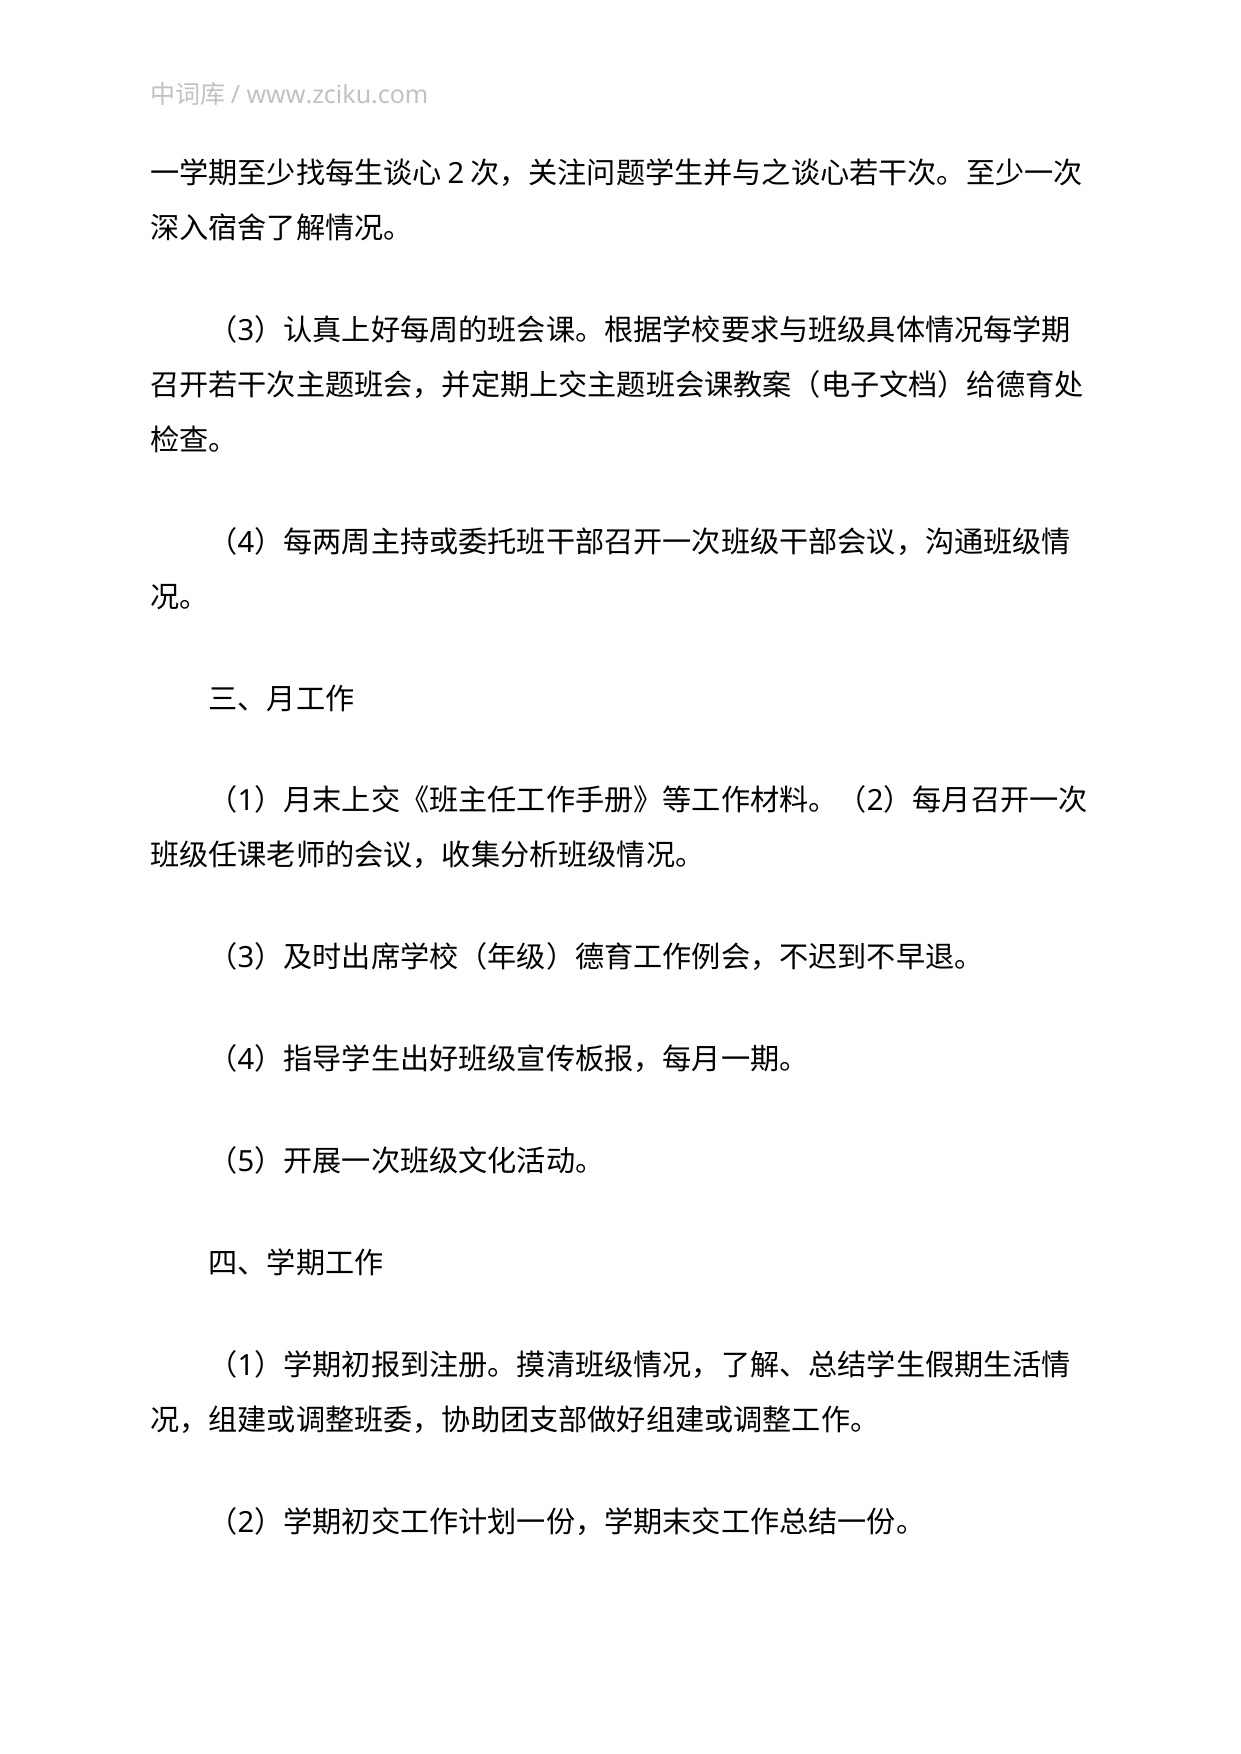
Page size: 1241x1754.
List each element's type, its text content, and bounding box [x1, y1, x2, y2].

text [150, 150, 1090, 247]
text （1）月末上交《班主任工作手册》等工作材料。（2）每月召开一次班级任课老师的会议，收集分析班级情况。 [150, 777, 1090, 874]
text （4）每两周主持或委托班干部召开一次班级干部会议，沟通班级情况。 [150, 518, 1090, 616]
text （1）学期初报到注册。摸清班级情况，了解、总结学生假期生活情况，组建或调整班委，协助团支部做好组建或调整工作。 [150, 1341, 1090, 1439]
text （5）开展一次班级文化活动。 [150, 1138, 1090, 1180]
text 三、月工作 [150, 675, 1090, 717]
text （4）指导学生出好班级宣传板报，每月一期。 [150, 1036, 1090, 1078]
text （3）及时出席学校（年级）德育工作例会，不迟到不早退。 [150, 934, 1090, 976]
text （2）学期初交工作计划一份，学期末交工作总结一份。 [150, 1498, 1090, 1541]
text （3）认真上好每周的班会课。根据学校要求与班级具体情况每学期召开若干次主题班会，并定期上交主题班会课教案（电子文档）给德育处检查。 [150, 307, 1090, 459]
text 四、学期工作 [150, 1240, 1090, 1282]
